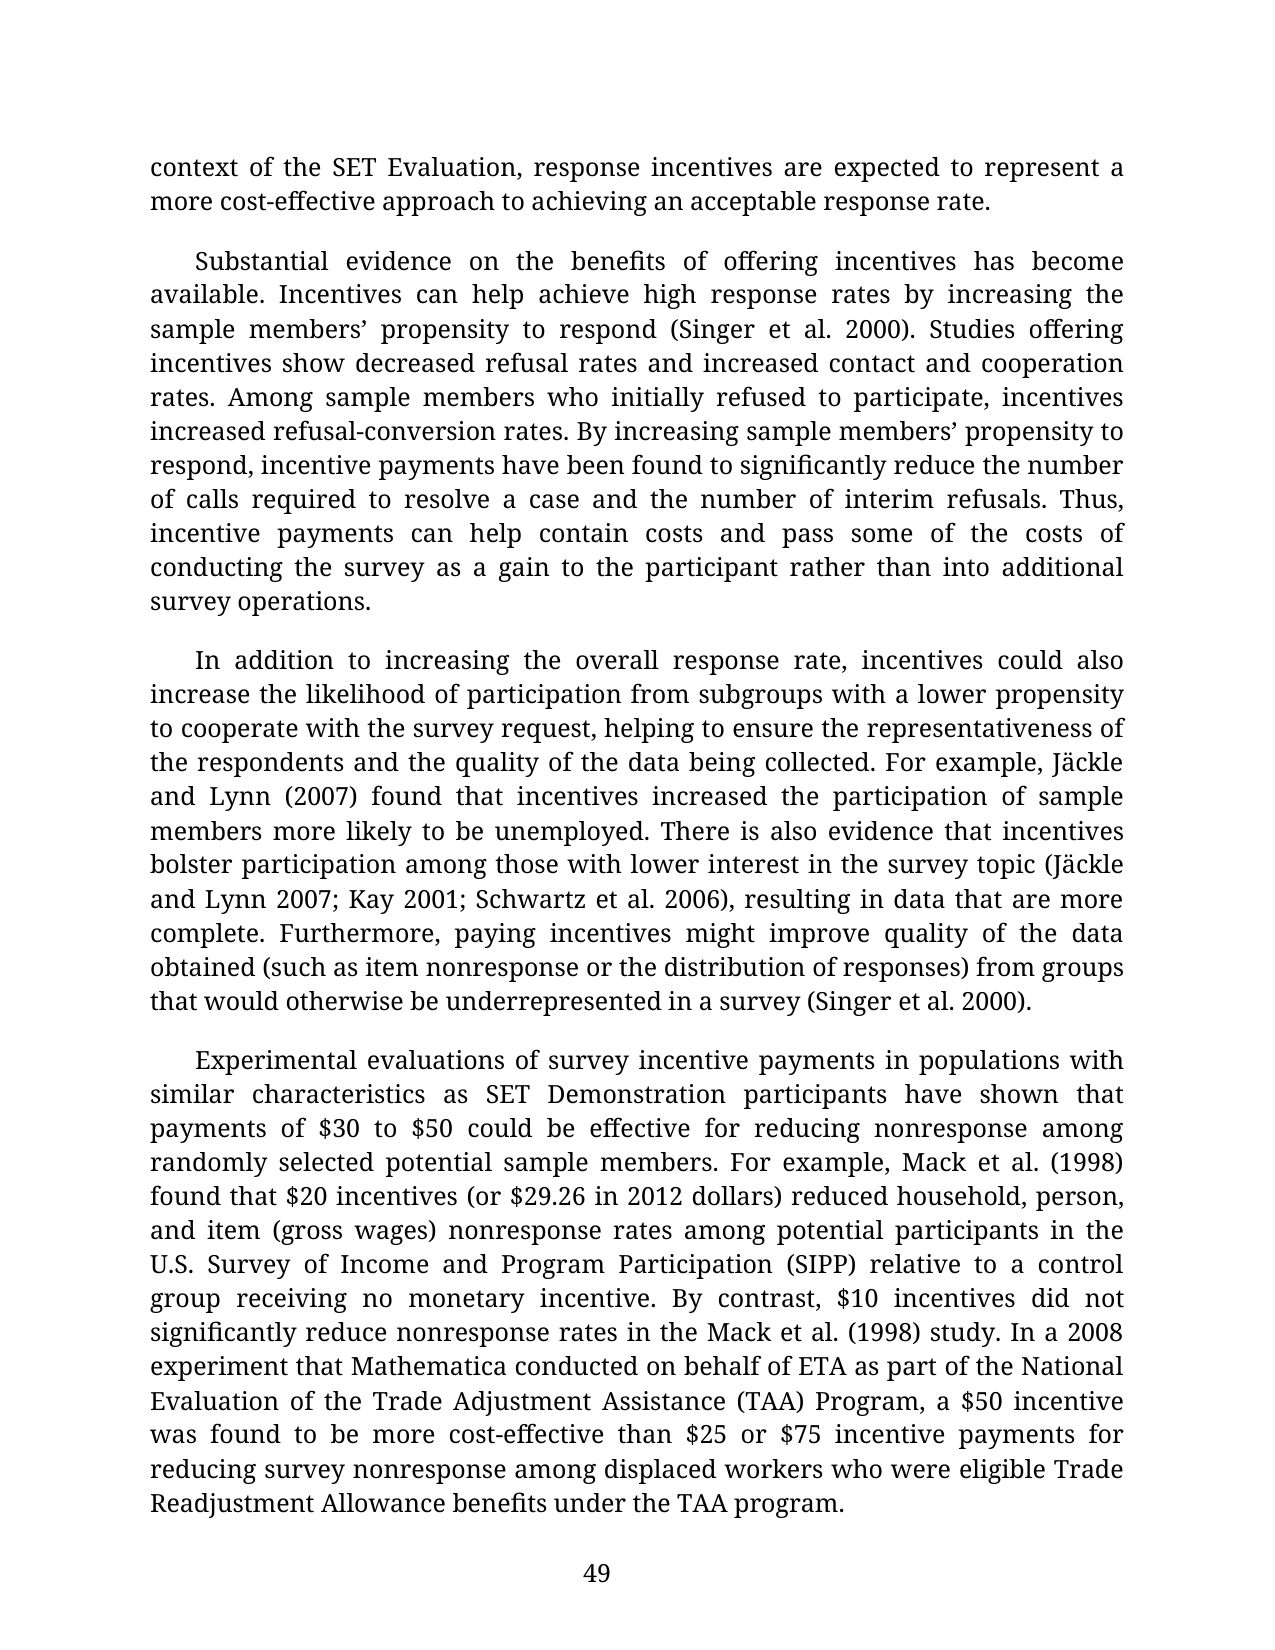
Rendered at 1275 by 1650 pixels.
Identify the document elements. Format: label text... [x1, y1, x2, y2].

text Substantial evidence on the benefits of offering incentives has become available. Incentives can help achieve high response rates by increasing the sample members’ propensity to respond (Singer et al. 2000). Studies offering incentives show decreased refusal rates and increased contact and cooperation rates. Among sample members who initially refused to participate, incentives increased refusal-conversion rates. By increasing sample members’ propensity to respond, incentive payments have been found to significantly reduce the number of calls required to resolve a case and the number of interim refusals. Thus, incentive payments can help contain costs and pass some of the costs of conducting the survey as a gain to the participant rather than into additional survey operations. [150, 243, 1125, 618]
text Experimental evaluations of survey incentive payments in populations with similar characteristics as SET Demonstration participants have shown that payments of $30 to $50 could be effective for reducing nonresponse among randomly selected potential sample members. For example, Mack et al. (1998) found that $20 incentives (or $29.26 in 2012 dollars) reduced household, person, and item (gross wages) nonresponse rates among potential participants in the U.S. Survey of Income and Program Participation (SIPP) relative to a control group receiving no monetary incentive. By contrast, $10 incentives did not significantly reduce nonresponse rates in the Mack et al. (1998) study. In a 2008 experiment that Mathematica conducted on behalf of ETA as part of the National Evaluation of the Trade Adjustment Assistance (TAA) Program, a $50 incentive was found to be more cost-effective than $25 or $75 incentive payments for reducing survey nonresponse among displaced workers who were eligible Trade Readjustment Allowance benefits under the TAA program. [150, 1042, 1125, 1519]
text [150, 150, 1125, 218]
text In addition to increasing the overall response rate, incentives could also increase the likelihood of participation from subgroups with a lower propensity to cooperate with the survey request, helping to ensure the representativeness of the respondents and the quality of the data being collected. For example, Jäckle and Lynn (2007) found that incentives increased the participation of sample members more likely to be unemployed. There is also evidence that incentives bolster participation among those with lower interest in the survey topic (Jäckle and Lynn 2007; Kay 2001; Schwartz et al. 2006), resulting in data that are more complete. Furthermore, paying incentives might improve quality of the data obtained (such as item nonresponse or the distribution of responses) from groups that would otherwise be underrepresented in a survey (Singer et al. 2000). [150, 643, 1125, 1017]
